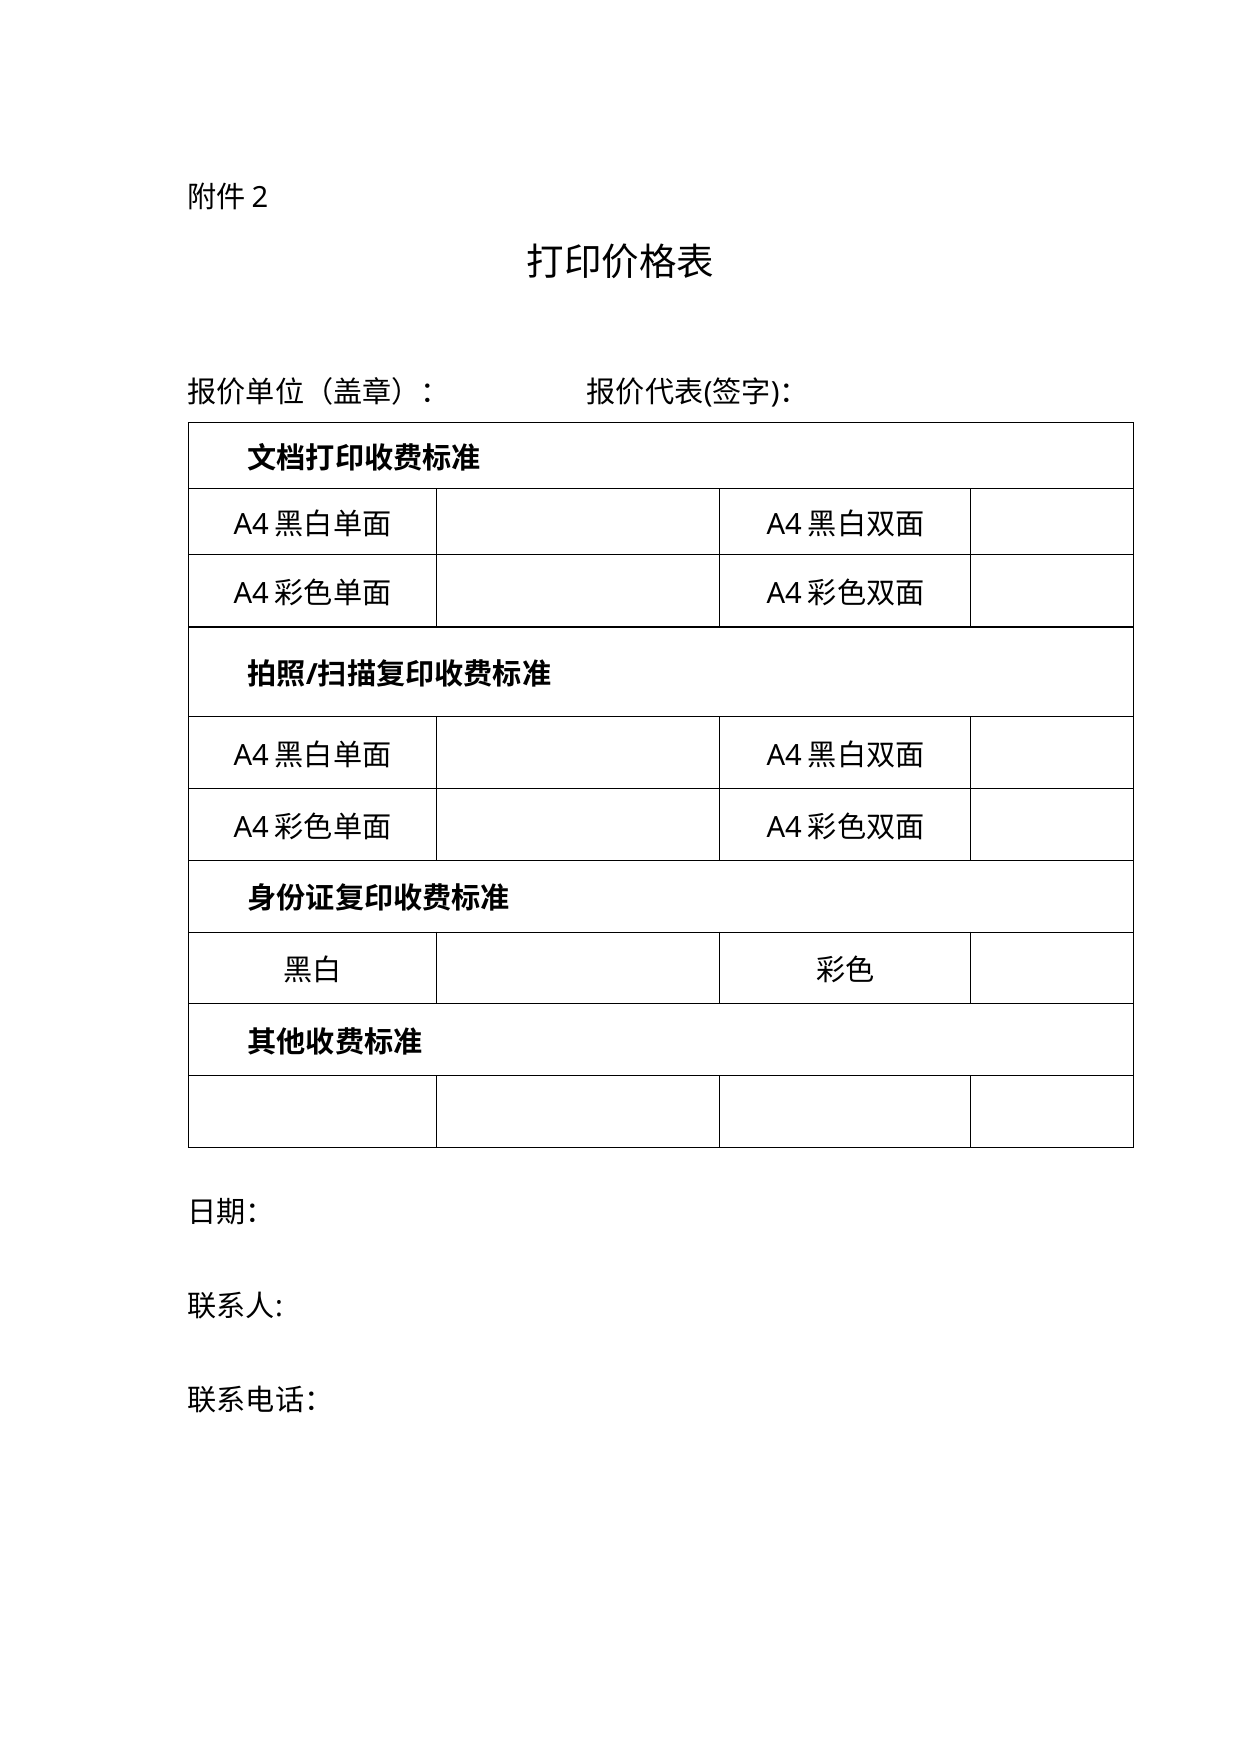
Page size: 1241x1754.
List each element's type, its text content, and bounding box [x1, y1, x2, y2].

table_cell 拍照/扫描复印收费标准 [189, 628, 1133, 716]
table_cell 身份证复印收费标准 [189, 861, 1133, 932]
text 日期： [187, 1177, 1053, 1242]
table_cell [437, 789, 719, 860]
table_cell [189, 1076, 436, 1147]
table_cell A4彩色单面 [189, 789, 436, 860]
text 报价单位（盖章）： 报价代表(签字)： [187, 357, 1053, 422]
table_cell A4黑白单面 [189, 717, 436, 788]
text 附件2 [187, 162, 1053, 227]
table_cell [437, 717, 719, 788]
text 打印价格表 [187, 227, 1053, 292]
table_cell 其他收费标准 [189, 1004, 1133, 1075]
table_cell [720, 1076, 970, 1147]
table_cell [971, 1076, 1133, 1147]
table_cell [971, 933, 1133, 1003]
table_cell [971, 717, 1133, 788]
text 联系人: [187, 1271, 1053, 1336]
table_cell [971, 789, 1133, 860]
table_cell A4黑白双面 [720, 717, 970, 788]
table_cell A4黑白单面 [189, 489, 436, 554]
table_cell A4彩色双面 [720, 555, 970, 626]
table_cell [437, 489, 719, 554]
table_cell [437, 933, 719, 1003]
table_cell 彩色 [720, 933, 970, 1003]
table_cell 黑白 [189, 933, 436, 1003]
table_cell [437, 1076, 719, 1147]
text 联系电话： [187, 1365, 1053, 1430]
table_cell A4黑白双面 [720, 489, 970, 554]
table_cell A4彩色单面 [189, 555, 436, 626]
table_header 文档打印收费标准 [189, 423, 1133, 488]
table_cell [971, 555, 1133, 626]
table_cell [437, 555, 719, 626]
table_cell [971, 489, 1133, 554]
table_cell A4彩色双面 [720, 789, 970, 860]
